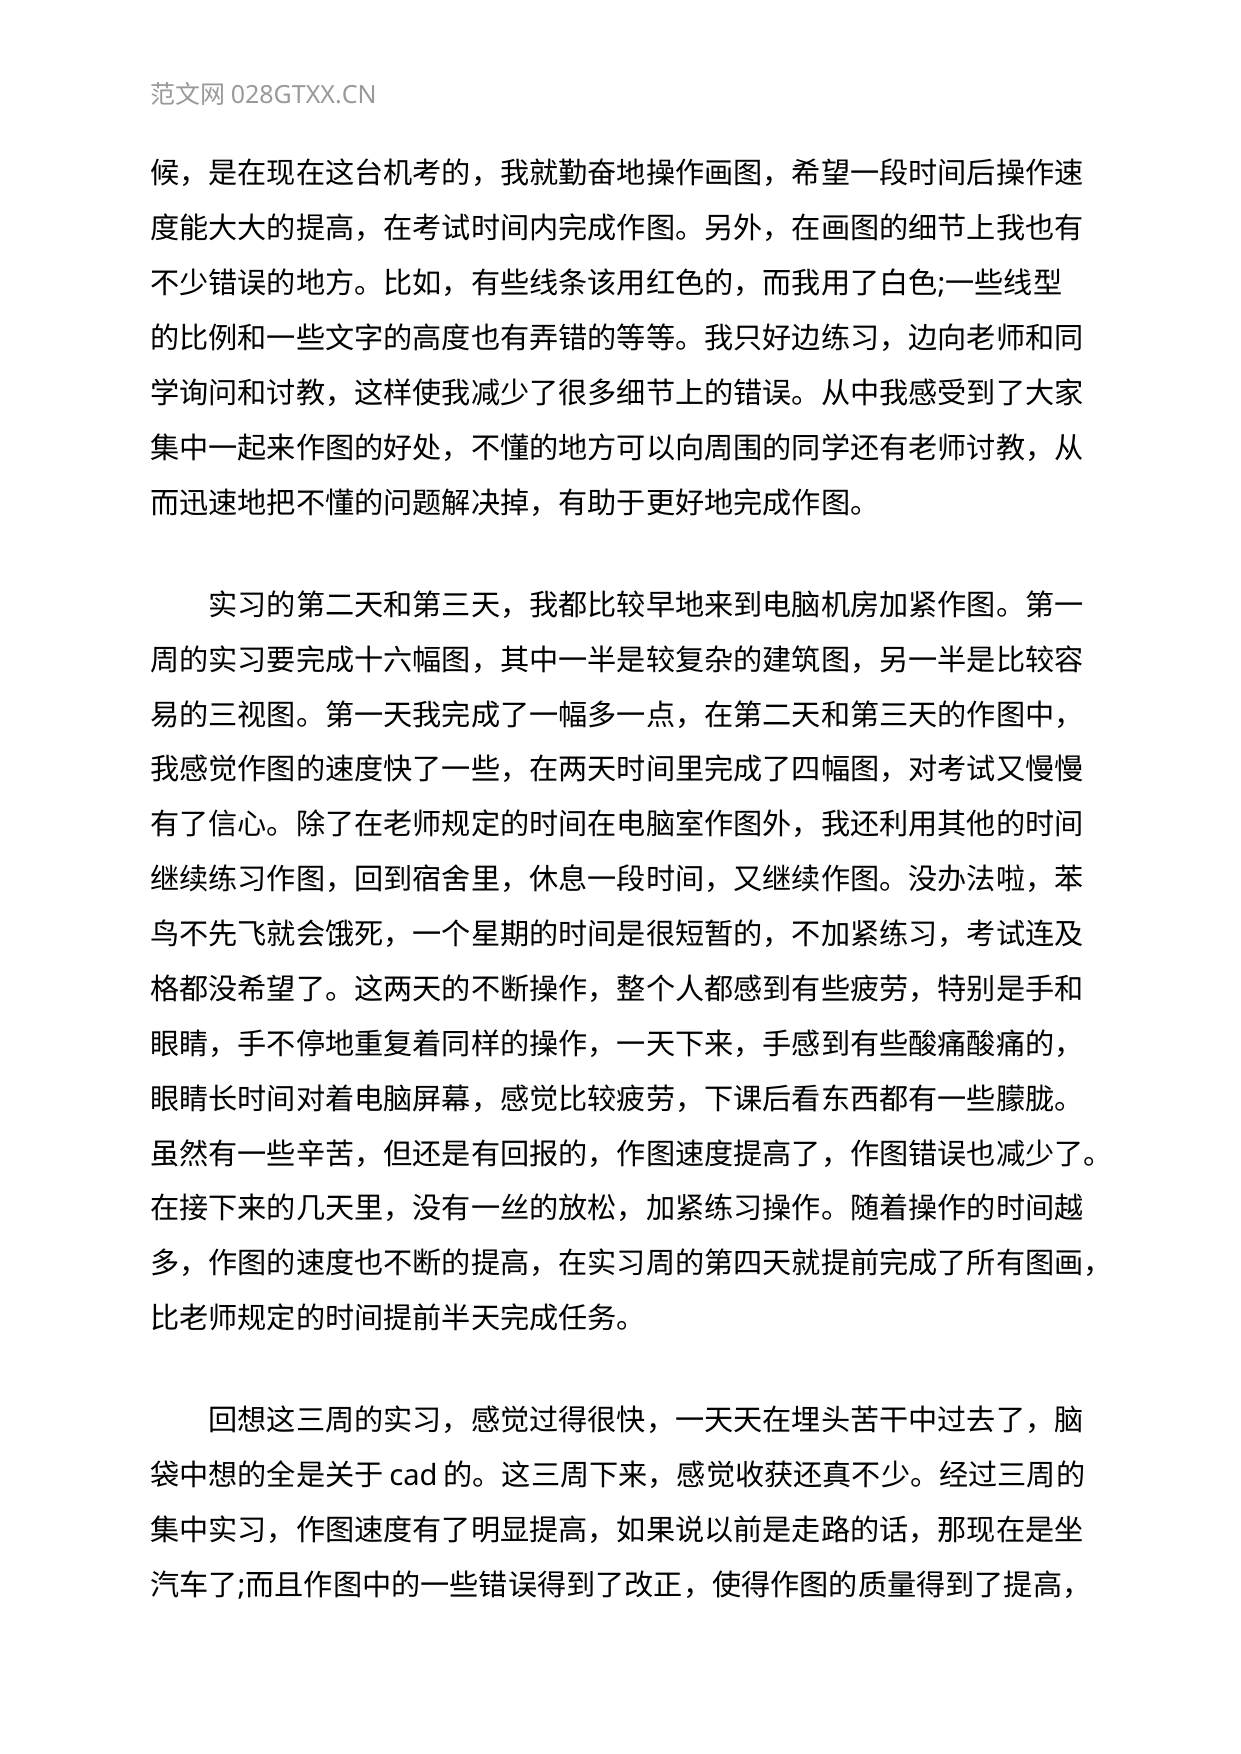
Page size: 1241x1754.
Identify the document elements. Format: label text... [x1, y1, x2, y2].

text 实习的第二天和第三天，我都比较早地来到电脑机房加紧作图。第一周的实习要完成十六幅图，其中一半是较复杂的建筑图，另一半是比较容易的三视图。第一天我完成了一幅多一点，在第二天和第三天的作图中，我感觉作图的速度快了一些，在两天时间里完成了四幅图，对考试又慢慢有了信心。除了在老师规定的时间在电脑室作图外，我还利用其他的时间继续练习作图，回到宿舍里，休息一段时间，又继续作图。没办法啦，苯鸟不先飞就会饿死，一个星期的时间是很短暂的，不加紧练习，考试连及格都没希望了。这两天的不断操作，整个人都感到有些疲劳，特别是手和眼睛，手不停地重复着同样的操作，一天下来，手感到有些酸痛酸痛的，眼睛长时间对着电脑屏幕，感觉比较疲劳，下课后看东西都有一些朦胧。虽然有一些辛苦，但还是有回报的，作图速度提高了，作图错误也减少了。在接下来的几天里，没有一丝的放松，加紧练习操作。随着操作的时间越多，作图的速度也不断的提高，在实习周的第四天就提前完成了所有图画，比老师规定的时间提前半天完成任务。 [150, 581, 1090, 1337]
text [150, 150, 1090, 522]
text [150, 1397, 1090, 1604]
